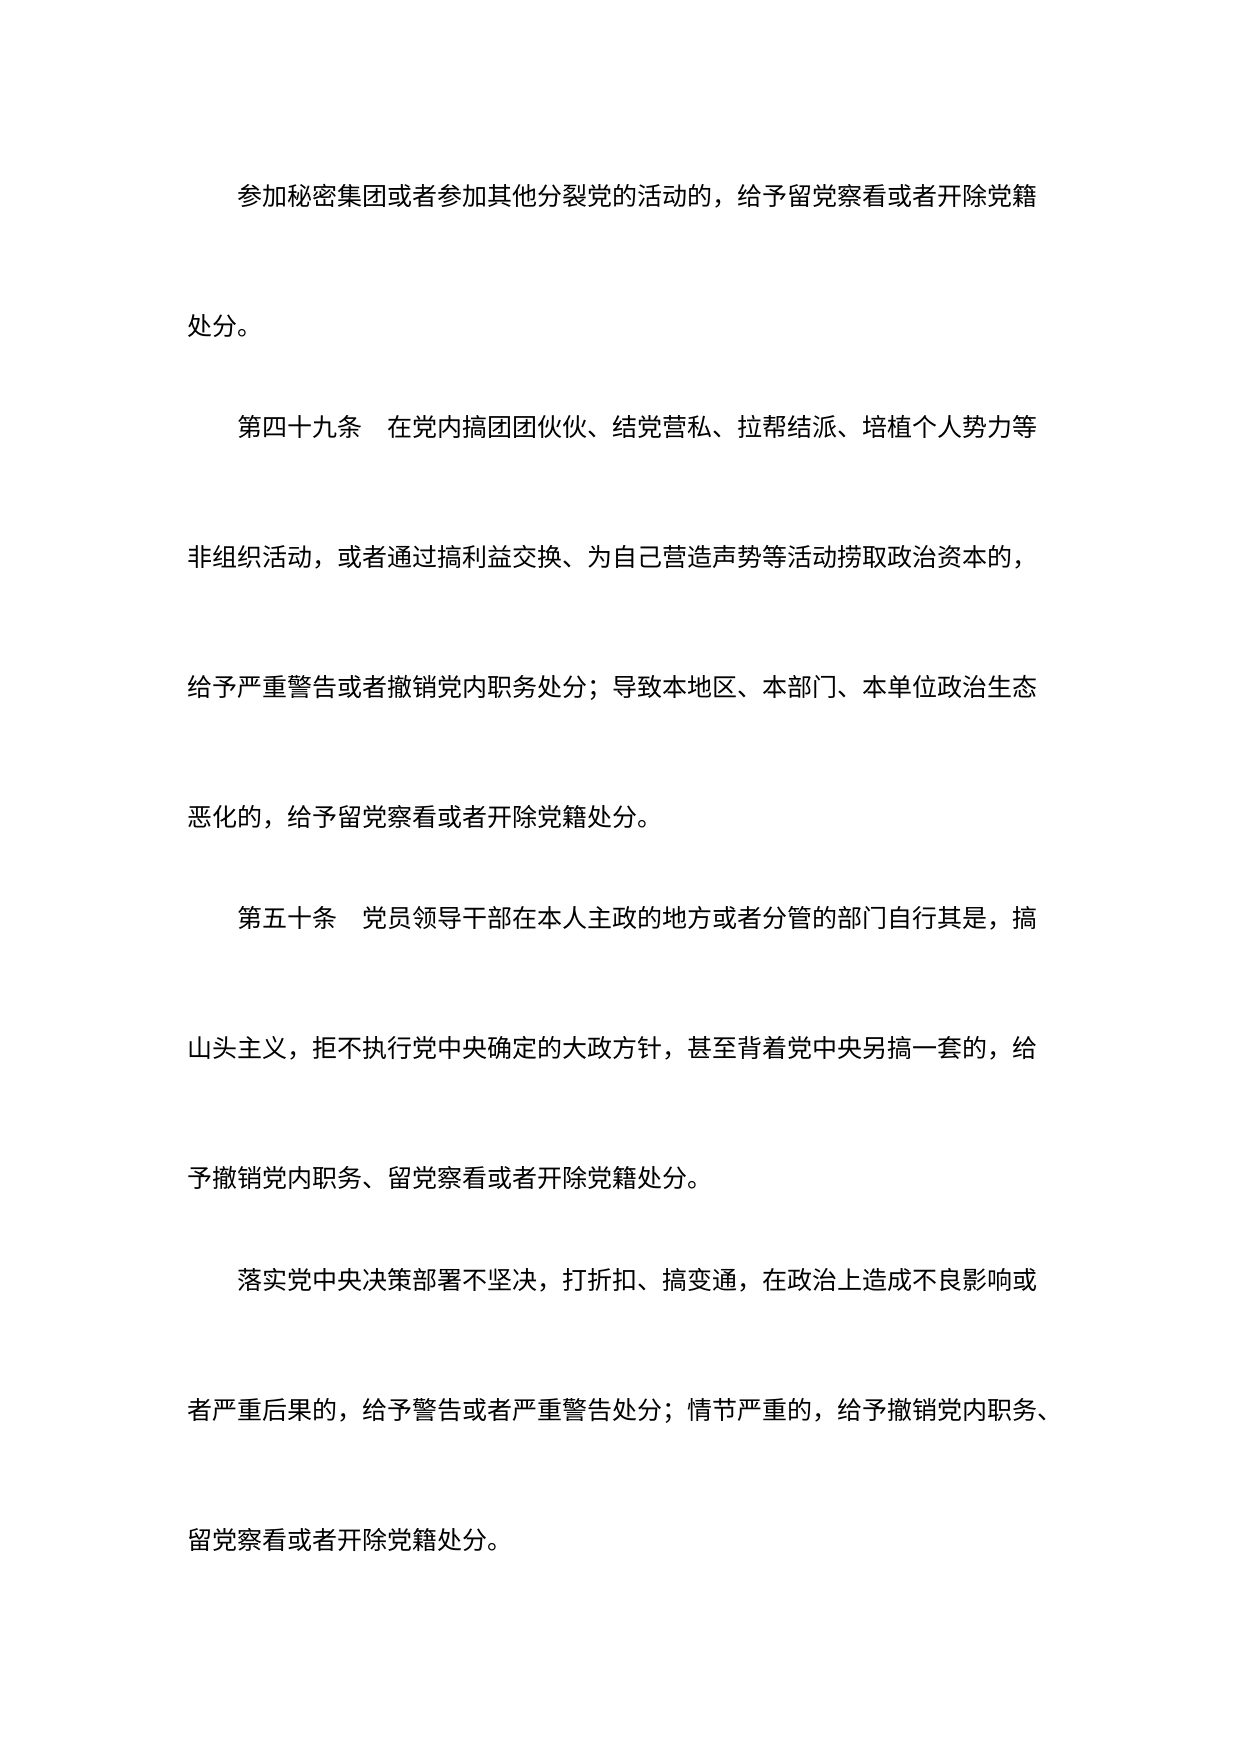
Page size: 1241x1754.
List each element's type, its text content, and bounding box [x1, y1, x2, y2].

text 第五十条 党员领导干部在本人主政的地方或者分管的部门自行其是，搞山头主义，拒不执行党中央确定的大政方针，甚至背着党中央另搞一套的，给予撤销党内职务、留党察看或者开除党籍处分。 [187, 884, 1053, 1209]
text 第四十九条 在党内搞团团伙伙、结党营私、拉帮结派、培植个人势力等非组织活动，或者通过搞利益交换、为自己营造声势等活动捞取政治资本的，给予严重警告或者撤销党内职务处分；导致本地区、本部门、本单位政治生态恶化的，给予留党察看或者开除党籍处分。 [187, 393, 1053, 848]
text 参加秘密集团或者参加其他分裂党的活动的，给予留党察看或者开除党籍处分。 [187, 162, 1053, 357]
text 落实党中央决策部署不坚决，打折扣、搞变通，在政治上造成不良影响或者严重后果的，给予警告或者严重警告处分；情节严重的，给予撤销党内职务、留党察看或者开除党籍处分。 [187, 1246, 1053, 1571]
